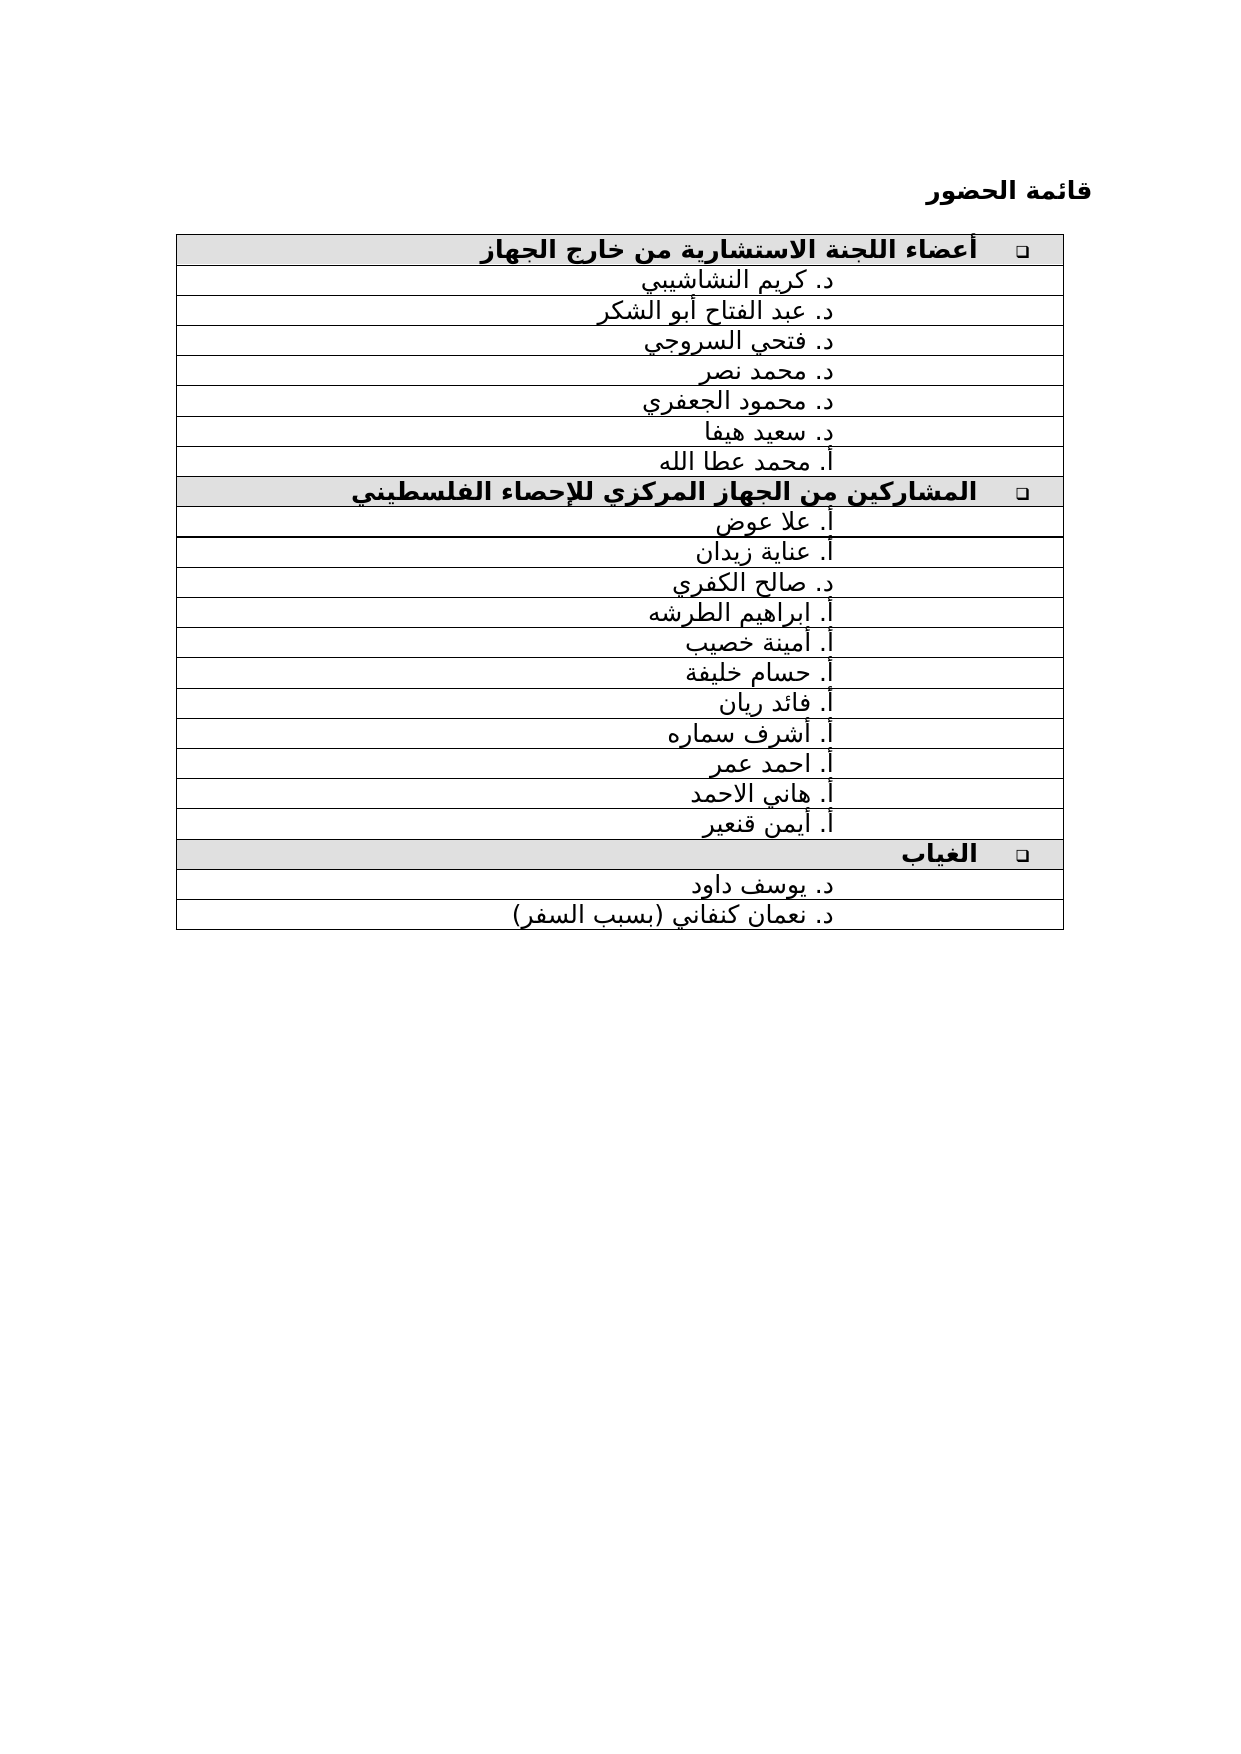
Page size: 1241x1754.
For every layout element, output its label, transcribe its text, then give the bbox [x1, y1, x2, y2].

table_cell [845, 689, 1063, 718]
table_cell [845, 417, 1063, 446]
table_cell د. نعمان كنفاني (بسبب السفر) [177, 900, 845, 929]
table_cell د. صالح الكفري [177, 568, 845, 597]
table_cell [845, 447, 1063, 476]
table_cell [845, 507, 1063, 536]
table_cell أ. فائد ريان [177, 689, 845, 718]
table_cell أ. أشرف سماره [177, 719, 845, 748]
table_cell أ. ابراهيم الطرشه [177, 598, 845, 627]
table_cell د. كريم النشاشيبي [177, 266, 845, 295]
table_cell [845, 386, 1063, 416]
table_cell [845, 809, 1063, 838]
table_cell [177, 840, 845, 869]
table_cell د. يوسف داود [177, 870, 845, 899]
table_cell أ. عناية زيدان [177, 538, 845, 567]
table_cell [845, 870, 1063, 899]
table_cell أ. محمد عطا الله [177, 447, 845, 476]
table_cell [845, 658, 1063, 687]
table_cell د. فتحي السروجي [177, 326, 845, 355]
table_cell [845, 538, 1063, 567]
table_cell [845, 749, 1063, 778]
table_cell المشاركين من الجهاز المركزي للإحصاء الفلسطيني [177, 477, 1063, 506]
table_cell الغياب [845, 840, 1063, 869]
table_cell [845, 568, 1063, 597]
table_cell أ. احمد عمر [177, 749, 845, 778]
table_cell [845, 266, 1063, 295]
table_cell [845, 598, 1063, 627]
table_cell أ. حسام خليفة [177, 658, 845, 687]
subtitle قائمة الحضور [185, 176, 1092, 206]
table_header أعضاء اللجنة الاستشارية من خارج الجهاز [177, 235, 1063, 264]
table_cell أ. هاني الاحمد [177, 779, 845, 808]
table_cell [845, 779, 1063, 808]
table_cell [845, 719, 1063, 748]
table_cell أ. أيمن قنعير [177, 809, 845, 838]
table_cell [845, 900, 1063, 929]
table_cell أ. علا عوض [177, 507, 845, 536]
table_cell د. عبد الفتاح أبو الشكر [177, 296, 845, 325]
table_cell [845, 628, 1063, 657]
table_cell أ. أمينة خصيب [177, 628, 845, 657]
table_cell د. محمد نصر [177, 356, 845, 385]
table_cell د. سعيد هيفا [177, 417, 845, 446]
table_cell [845, 356, 1063, 385]
table_cell [845, 296, 1063, 325]
table_cell [845, 326, 1063, 355]
table_cell د. محمود الجعفري [177, 386, 845, 416]
